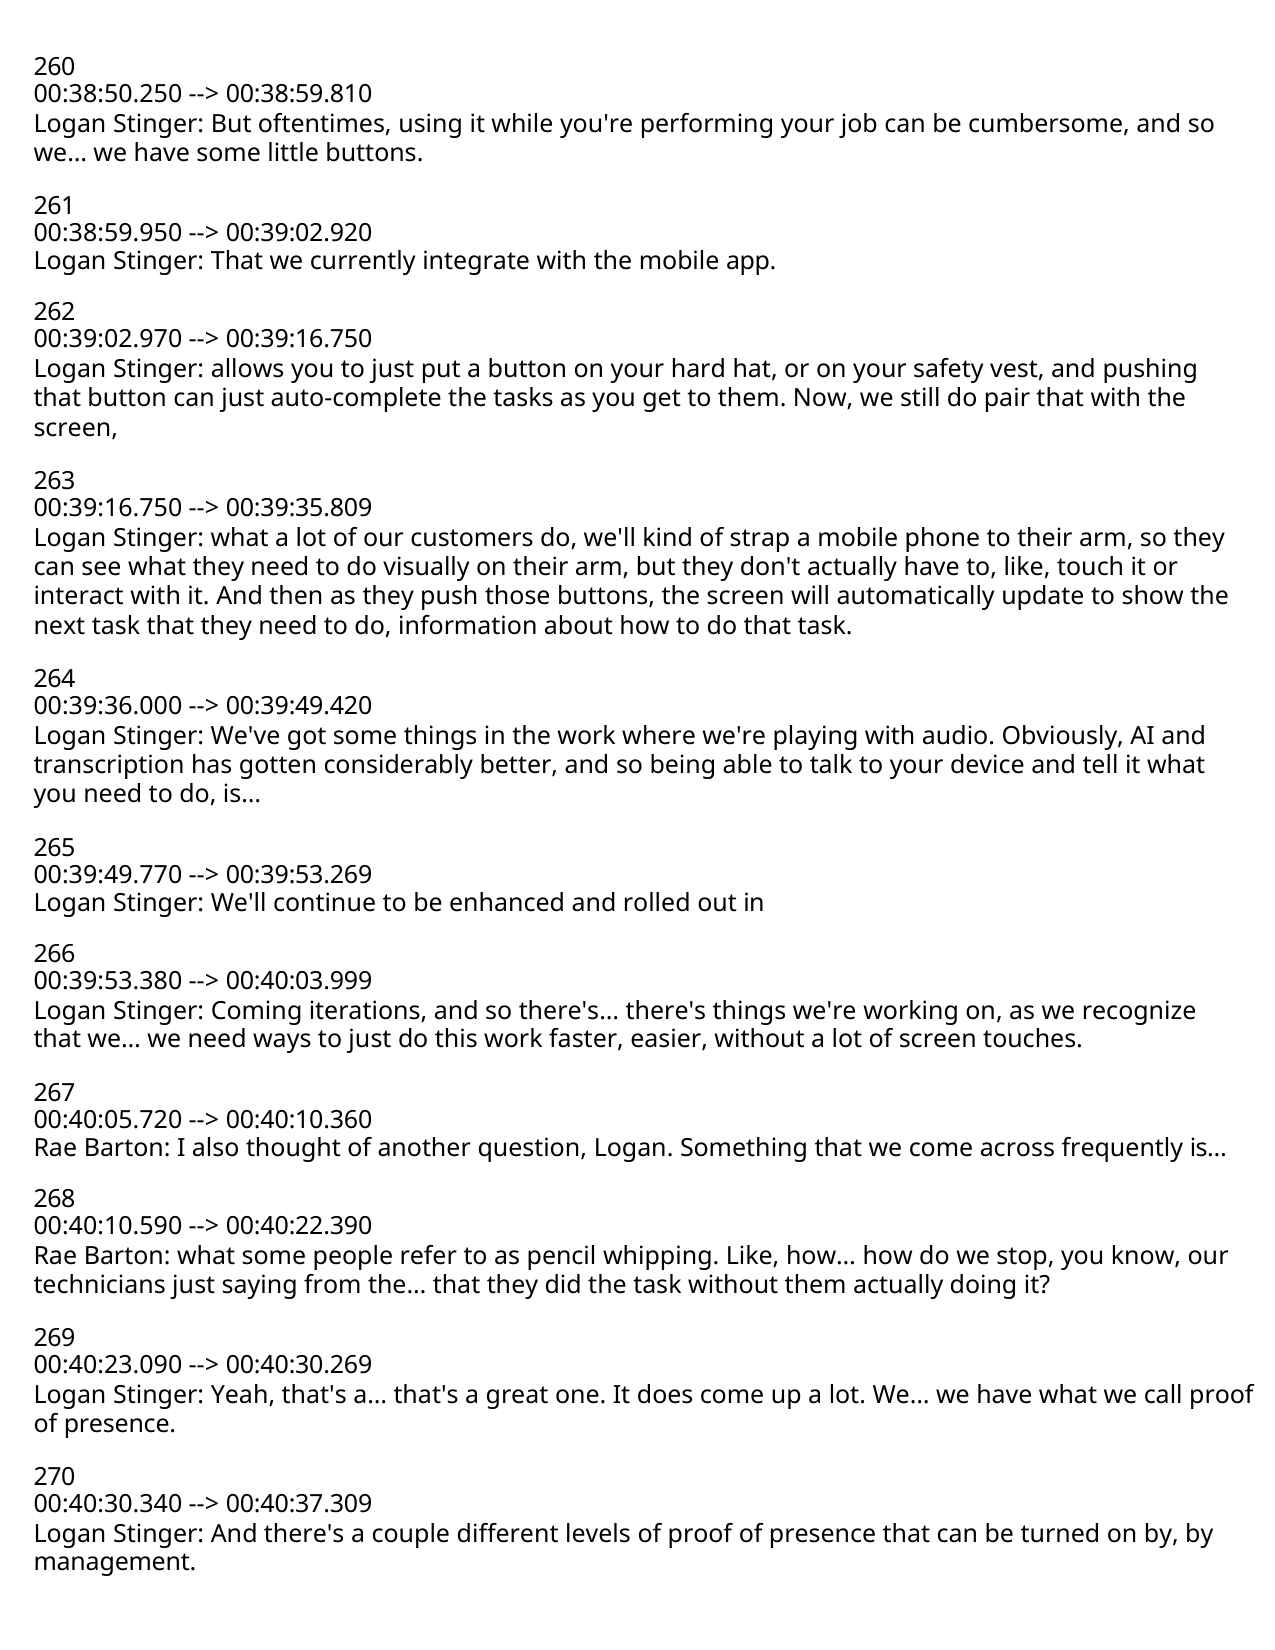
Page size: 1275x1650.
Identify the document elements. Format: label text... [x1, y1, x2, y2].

text Rae Barton: I also thought of another question, Logan. Something that we come across frequently is… [33, 1134, 1275, 1162]
text 260 [33, 53, 1275, 81]
text Logan Stinger: But oftentimes, using it while you're performing your job can be cumbersome, and so we… we have some little buttons. [33, 109, 1229, 168]
text 266 [33, 940, 1275, 968]
text 00:39:53.380 --> 00:40:03.999 [33, 968, 1275, 995]
text 00:39:49.770 --> 00:39:53.269 [33, 862, 1275, 888]
text Logan Stinger: what a lot of our customers do, we'll kind of strap a mobile phone to their arm, so they can see what they need to do visually on their arm, but they don't actually have to, like, touch it or interact with it. And then as they push those buttons, the screen will automatically update to show the next task that they need to do, information about how to do that task. [33, 523, 1242, 642]
text Logan Stinger: allows you to just put a button on your hard hat, or on your safety vest, and pushing that button can just auto-complete the tasks as you get to them. Now, we still do pair that with the screen, [33, 354, 1229, 443]
text 00:40:05.720 --> 00:40:10.360 [33, 1107, 1275, 1134]
text 00:40:30.340 --> 00:40:37.309 [33, 1491, 1275, 1518]
text 261 [33, 192, 1275, 220]
text Logan Stinger: Coming iterations, and so there's… there's things we're working on, as we recognize that we… we need ways to just do this work faster, easier, without a lot of screen touches. [33, 996, 1229, 1055]
text Logan Stinger: We've got some things in the work where we're playing with audio. Obviously, AI and transcription has gotten considerably better, and so being able to talk to your device and tell it what you need to do, is… [33, 721, 1229, 810]
text 263 [33, 467, 1275, 495]
text Logan Stinger: Yeah, that's a… that's a great one. It does come up a lot. We… we have what we call proof of presence. [33, 1380, 1275, 1439]
text 00:39:02.970 --> 00:39:16.750 [33, 327, 1275, 353]
text 265 [33, 834, 1275, 862]
text Logan Stinger: That we currently integrate with the mobile app. [33, 247, 1275, 275]
text 00:38:59.950 --> 00:39:02.920 [33, 220, 1275, 247]
text 270 [33, 1463, 1275, 1491]
text 00:39:36.000 --> 00:39:49.420 [33, 693, 1275, 720]
text Logan Stinger: And there's a couple different levels of proof of presence that can be turned on by, by management. [33, 1519, 1275, 1578]
text Logan Stinger: We'll continue to be enhanced and rolled out in [33, 888, 1275, 917]
text 00:39:16.750 --> 00:39:35.809 [33, 495, 1275, 522]
text 264 [33, 665, 1275, 693]
text Rae Barton: what some people refer to as pencil whipping. Like, how… how do we stop, you know, our technicians just saying from the… that they did the task without them actually doing it? [33, 1241, 1275, 1300]
text 269 [33, 1324, 1275, 1352]
text 00:38:50.250 --> 00:38:59.810 [33, 81, 1275, 108]
text 268 [33, 1185, 1275, 1213]
text 262 [33, 298, 1275, 327]
text 00:40:10.590 --> 00:40:22.390 [33, 1213, 1275, 1240]
text 267 [33, 1079, 1275, 1107]
text 00:40:23.090 --> 00:40:30.269 [33, 1352, 1275, 1379]
